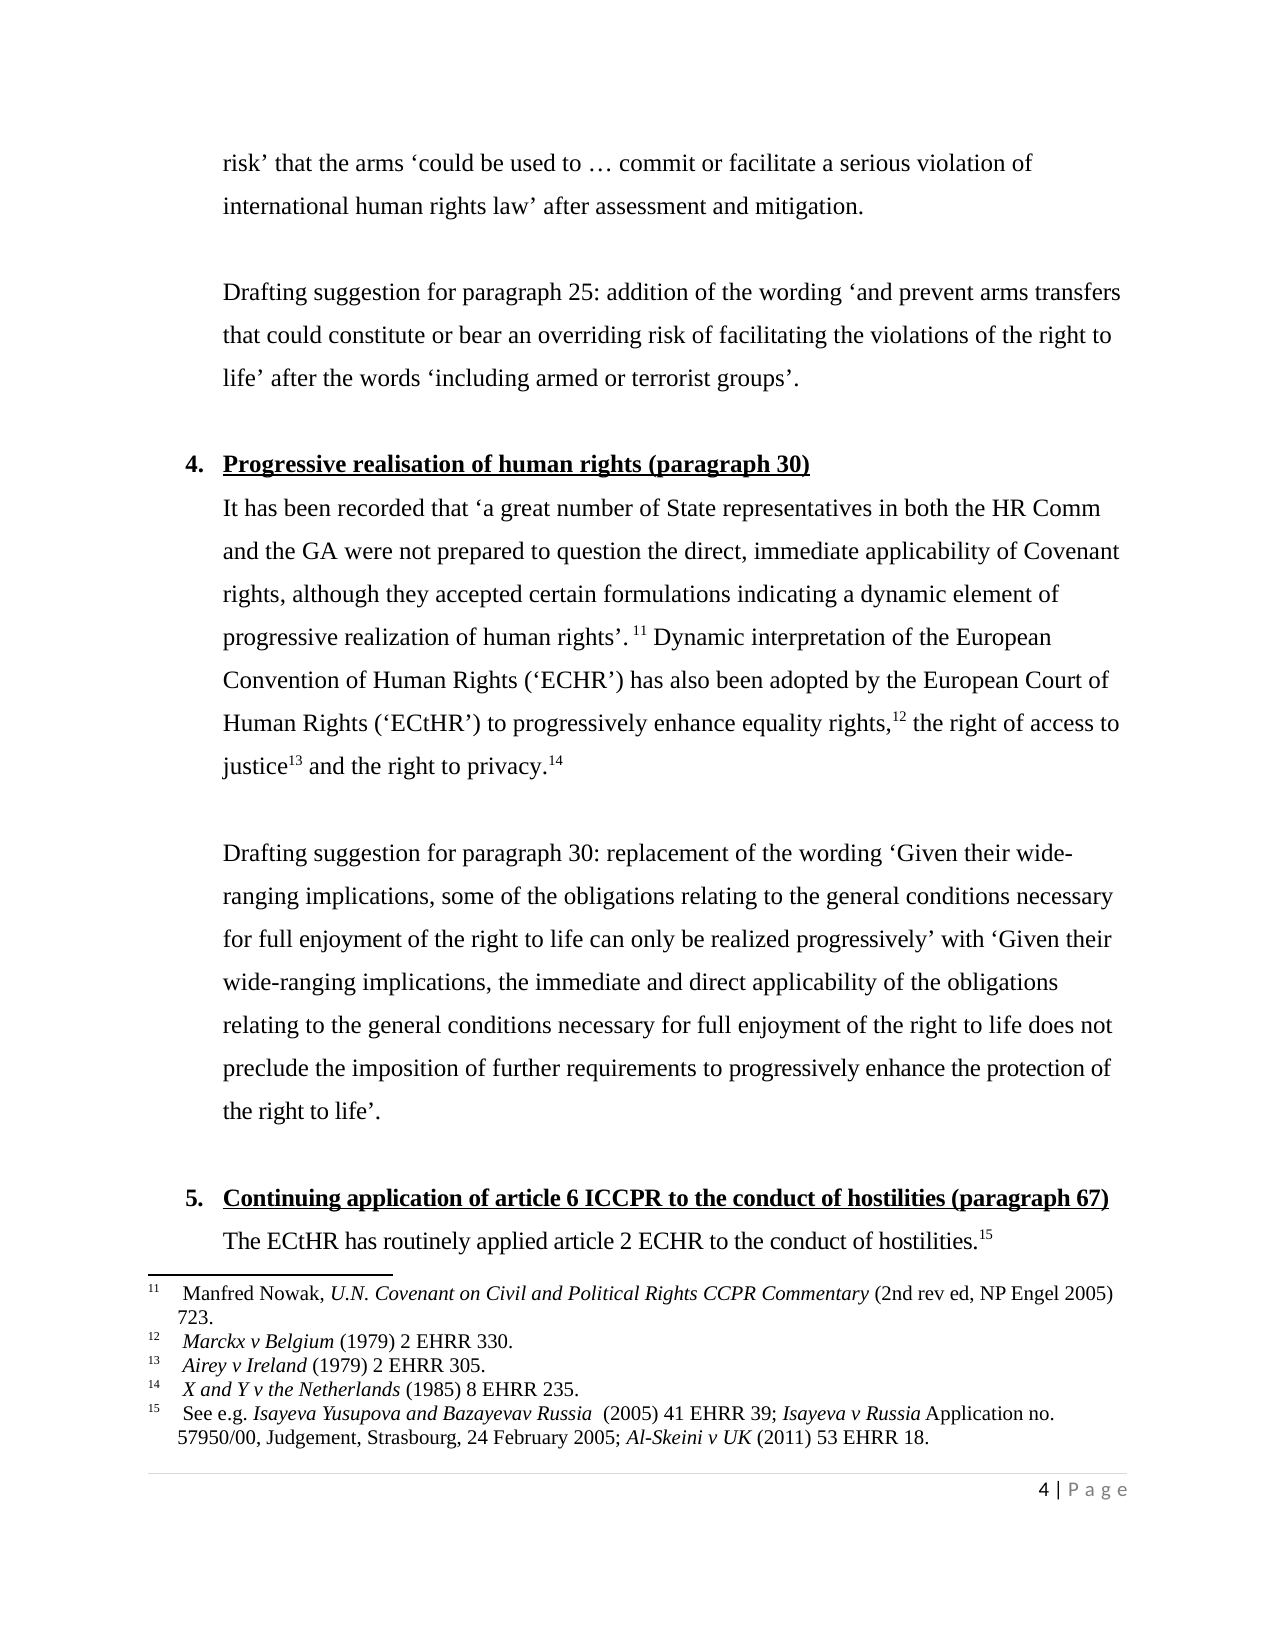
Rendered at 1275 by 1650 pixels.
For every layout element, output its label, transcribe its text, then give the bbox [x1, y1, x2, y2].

list Drafting suggestion for paragraph 30: replacement of the wording ‘Given their wide-ranging implications, some of the obligations relating to the general conditions necessary for full enjoyment of the right to life can only be realized progressively’ with ‘Given their wide-ranging implications, the immediate and direct applicability of the obligations relating to the general conditions necessary for full enjoyment of the right to life does not preclude the imposition of further requirements to progressively enhance the protection of the right to life’. [223, 838, 1127, 1125]
list Continuing application of article 6 ICCPR to the conduct of hostilities (paragraph 67) [185, 1183, 1127, 1211]
list Progressive realisation of human rights (paragraph 30) [185, 449, 1127, 478]
list Drafting suggestion for paragraph 25: addition of the wording ‘and prevent arms transfers that could constitute or bear an overriding risk of facilitating the violations of the right to life’ after the words ‘including armed or terrorist groups’. [223, 277, 1127, 392]
list It has been recorded that ‘a great number of State representatives in both the HR Comm and the GA were not prepared to question the direct, immediate applicability of Covenant rights, although they accepted certain formulations indicating a dynamic element of progressive realization of human rights’. Dynamic interpretation of the European Convention of Human Rights (‘ECHR’) has also been adopted by the European Court of Human Rights (‘ECtHR’) to progressively enhance equality rights, the right of access to justice and the right to privacy. [223, 493, 1127, 780]
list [223, 148, 1127, 219]
list The ECtHR has routinely applied article 2 ECHR to the conduct of hostilities. [223, 1226, 1127, 1254]
